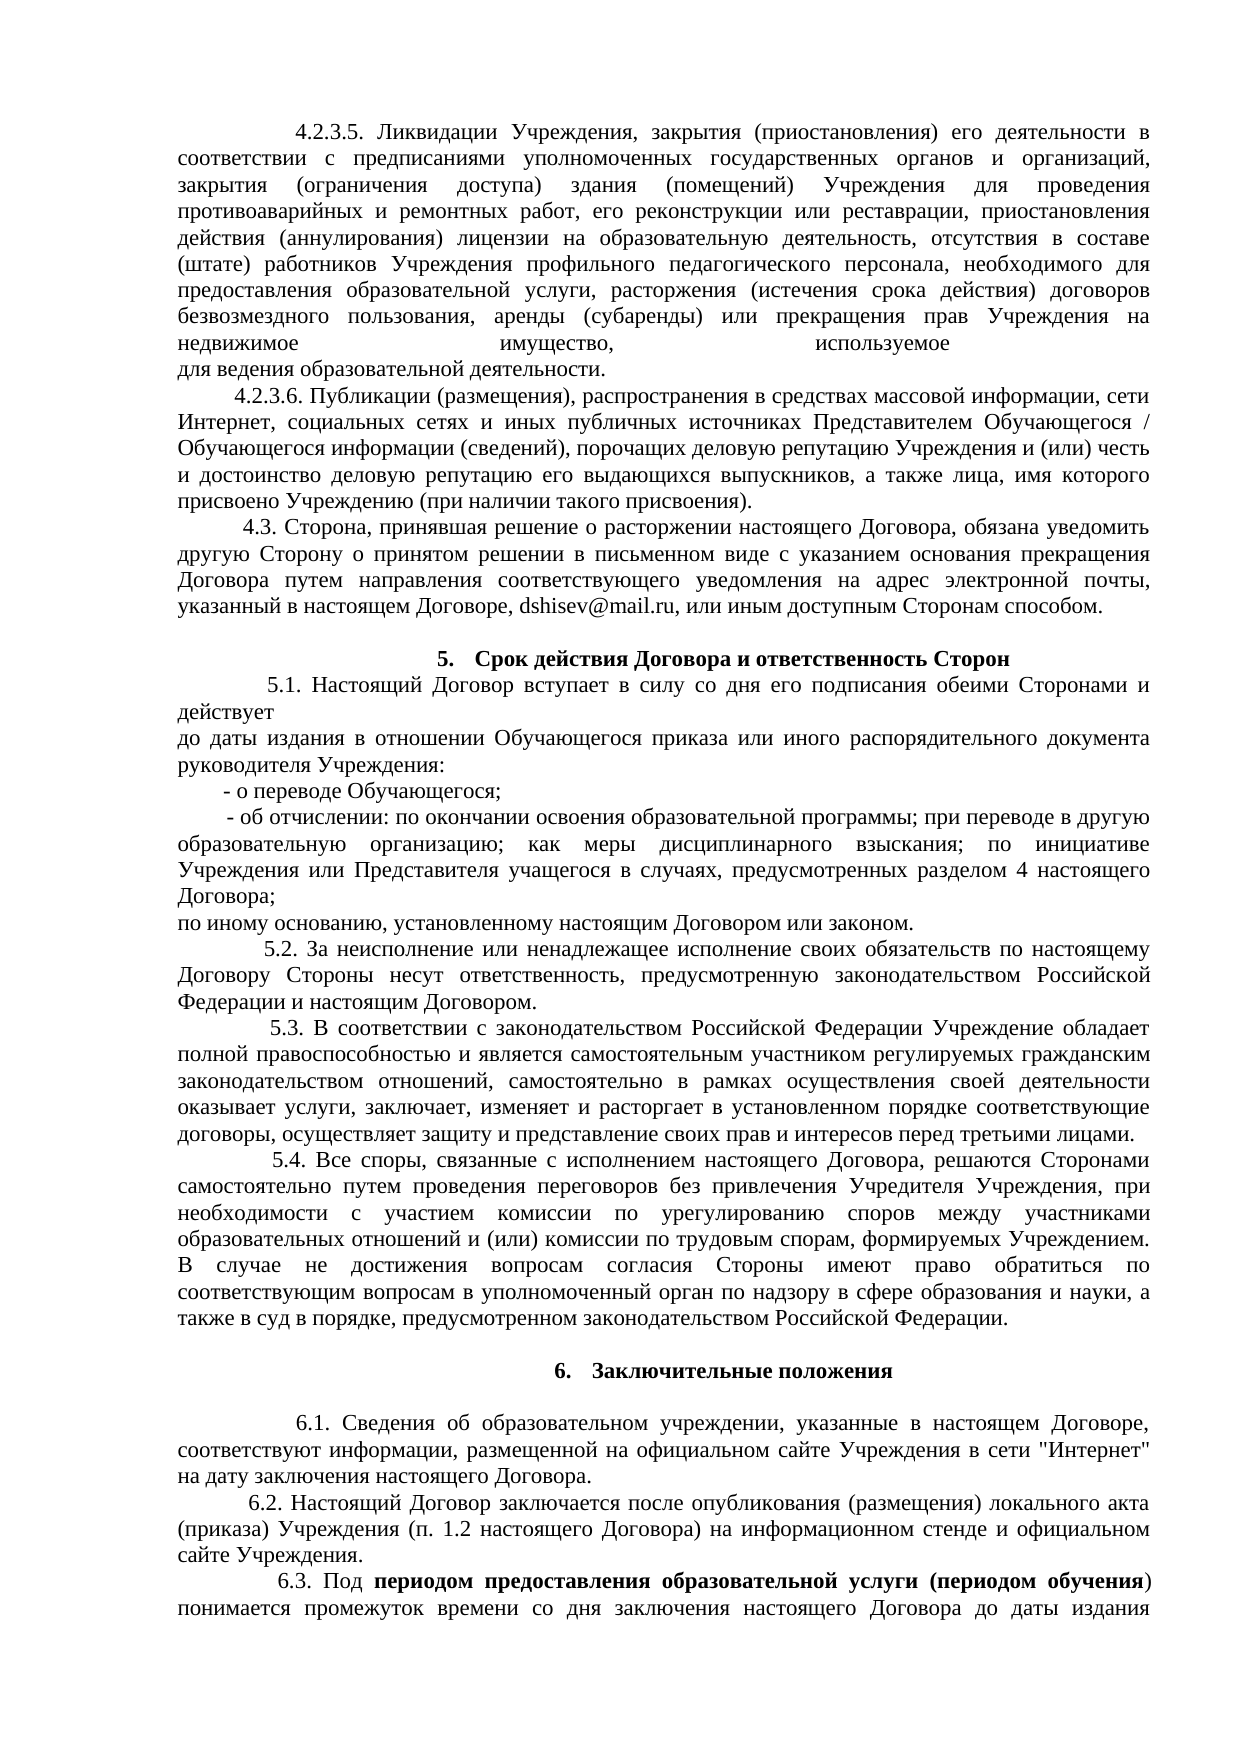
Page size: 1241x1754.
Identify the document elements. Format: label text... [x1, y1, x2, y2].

text 4.2.3.6. Публикации (размещения), распространения в средствах массовой информации, сети Интернет, социальных сетях и иных публичных источниках Представителем Обучающегося / Обучающегося информации (сведений), порочащих деловую репутацию Учреждения и (или) честь и достоинство деловую репутацию его выдающихся выпускников, а также лица, имя которого присвоено Учреждению (при наличии такого присвоения). [177, 382, 1152, 513]
text 6.1. Сведения об образовательном учреждении, указанные в настоящем Договоре, соответствуют информации, размещенной на официальном сайте Учреждения в сети "Интернет" на дату заключения настоящего Договора. [177, 1409, 1152, 1488]
text - об отчислении: по окончании освоения образовательной программы; при переводе в другую образовательную организацию; как меры дисциплинарного взыскания; по инициативе Учреждения или Представителя учащегося в случаях, предусмотренных разделом 4 настоящего Договора; по иному основанию, установленному настоящим Договором или законом. [177, 803, 1152, 935]
text 5.3. В соответствии с законодательством Российской Федерации Учреждение обладает полной правоспособностью и является самостоятельным участником регулируемых гражданским законодательством отношений, самостоятельно в рамках осуществления своей деятельности оказывает услуги, заключает, изменяет и расторгает в установленном порядке соответствующие договоры, осуществляет защиту и представление своих прав и интересов перед третьими лицами. [177, 1014, 1152, 1146]
text 4.3. Сторона, принявшая решение о расторжении настоящего Договора, обязана уведомить другую Сторону о принятом решении в письменном виде с указанием основания прекращения Договора путем направления соответствующего уведомления на адрес электронной почты, указанный в настоящем Договоре, dshisev@mail.ru, или иным доступным Сторонам способом. [177, 513, 1152, 619]
list Заключительные положения [295, 1357, 1152, 1383]
text 5.4. Все споры, связанные с исполнением настоящего Договора, решаются Сторонами самостоятельно путем проведения переговоров без привлечения Учредителя Учреждения, при необходимости с участием комиссии по урегулированию споров между участниками образовательных отношений и (или) комиссии по трудовым спорам, формируемых Учреждением. В случае не достижения вопросам согласия Стороны имеют право обратиться по соответствующим вопросам в уполномоченный орган по надзору в сфере образования и науки, а также в суд в порядке, предусмотренном законодательством Российской Федерации. [177, 1146, 1152, 1330]
text 5.1. Настоящий Договор вступает в силу со дня его подписания обеими Сторонами и действует до даты издания в отношении Обучающегося приказа или иного распорядительного документа руководителя Учреждения: [177, 672, 1152, 777]
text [177, 1568, 1152, 1620]
text 4.2.3.5. Ликвидации Учреждения, закрытия (приостановления) его деятельности в соответствии с предписаниями уполномоченных государственных органов и организаций, закрытия (ограничения доступа) здания (помещений) Учреждения для проведения противоаварийных и ремонтных работ, его реконструкции или реставрации, приостановления действия (аннулирования) лицензии на образовательную деятельность, отсутствия в составе (штате) работников Учреждения профильного педагогического персонала, необходимого для предоставления образовательной услуги, расторжения (истечения срока действия) договоров безвозмездного пользования, аренды (субаренды) или прекращения прав Учреждения на недвижимое имущество, используемое для ведения образовательной деятельности. [177, 118, 1152, 382]
text - о переводе Обучающегося; [177, 777, 1152, 803]
list Срок действия Договора и ответственность Сторон [295, 645, 1152, 672]
text 6.2. Настоящий Договор заключается после опубликования (размещения) локального акта (приказа) Учреждения (п. 1.2 настоящего Договора) на информационном стенде и официальном сайте Учреждения. [177, 1488, 1152, 1568]
text 5.2. За неисполнение или ненадлежащее исполнение своих обязательств по настоящему Договору Стороны несут ответственность, предусмотренную законодательством Российской Федерации и настоящим Договором. [177, 935, 1152, 1014]
